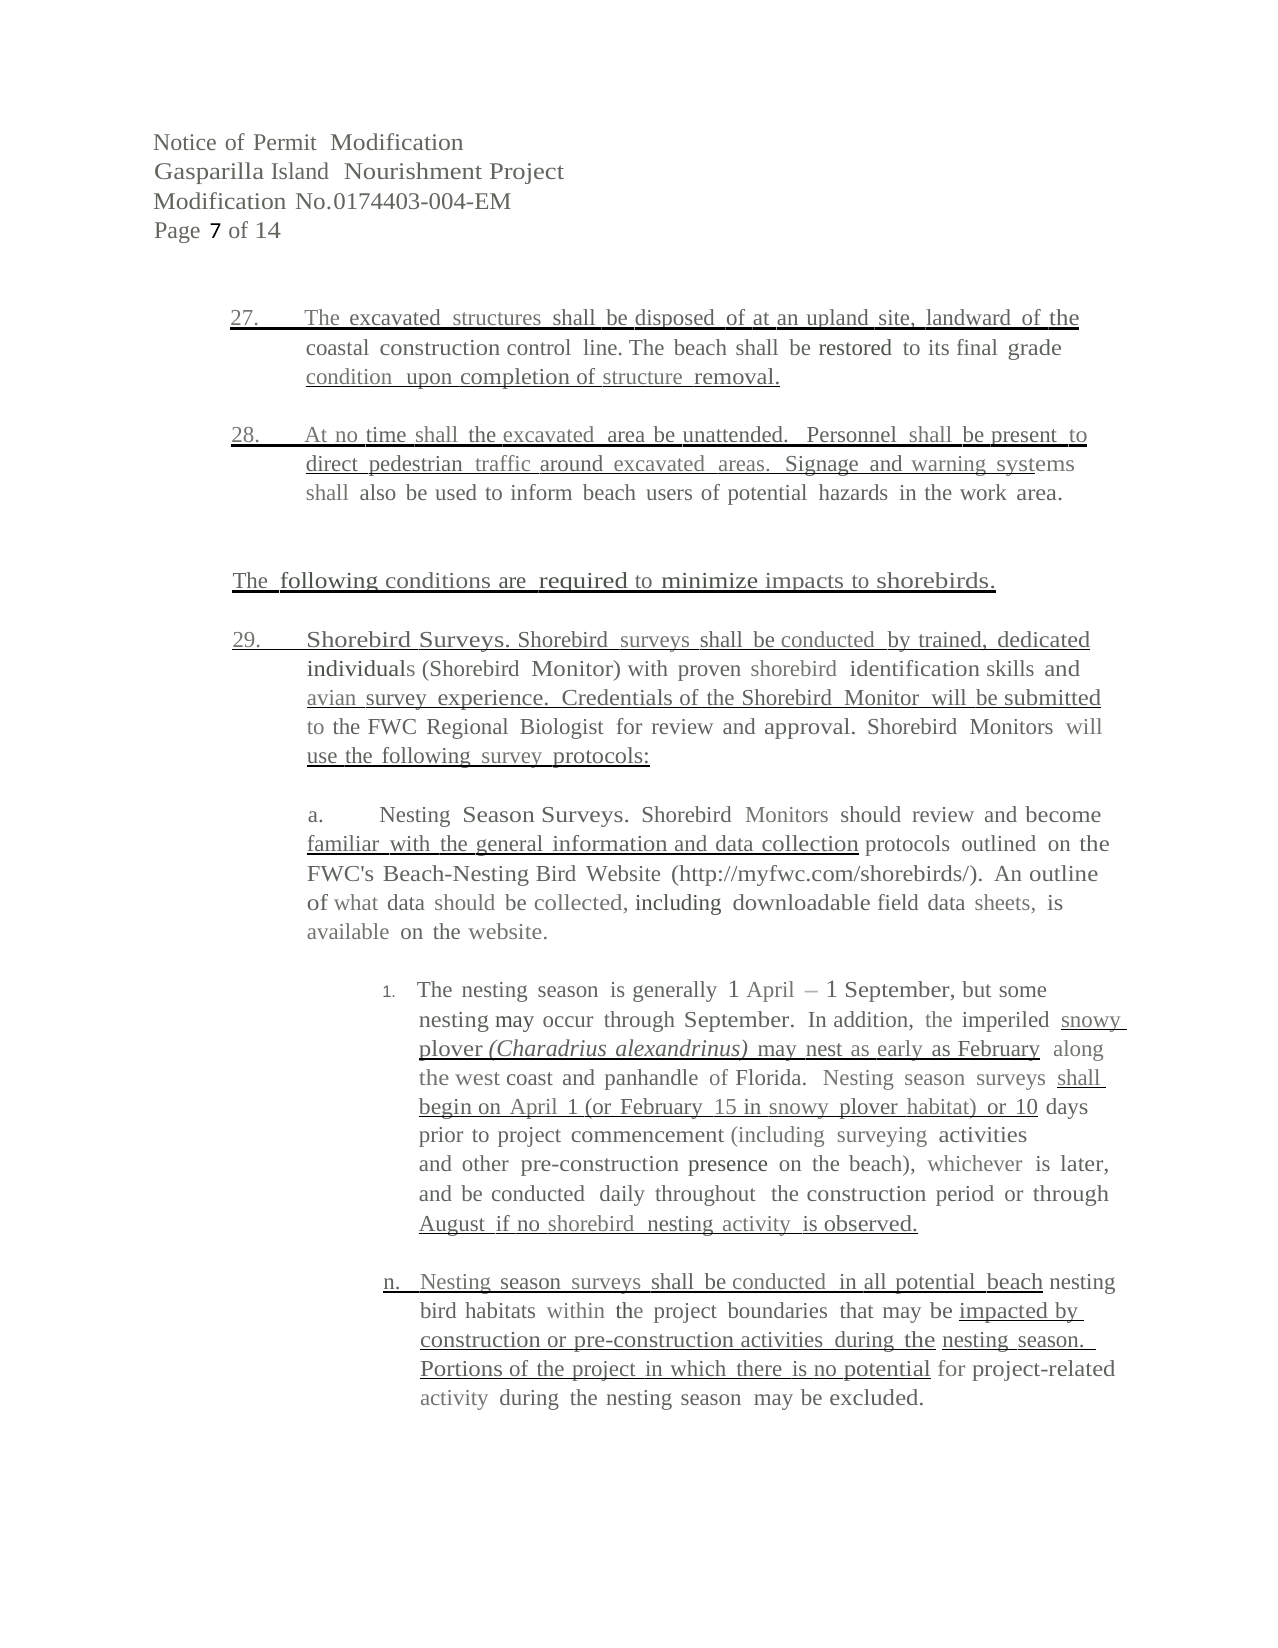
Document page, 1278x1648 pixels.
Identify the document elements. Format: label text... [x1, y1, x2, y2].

text a. Nesting Season Surveys. Shorebird Monitors should review and become familiar with the general information and data collection protocols outlined on the FWC's Beach-Nesting Bird Website (http://myfwc.com/shorebirds/). An outline of what data should be collected, including downloadable field data sheets, is available on the website. [307, 801, 1123, 944]
text and other pre-construction presence on the beach), whichever is later, and be conducted daily throughout the construction period or through August if no shorebird nesting activity is observed. [419, 1150, 1109, 1236]
text 28. At no time shall the excavated area be unattended. Personnel shall be present to direct pedestrian traffic around excavated areas. Signage and warning systems shall also be used to inform beach users of potential hazards in the work area. [231, 421, 1101, 505]
text n. Nesting season surveys shall be conducted in all potential beach­ nesting bird habitats within the project boundaries that may be impacted by construction or pre-construction activities during the nesting season. Portions of the project in which there is no potential for project-related activity during the nesting season may be excluded. [383, 1268, 1118, 1411]
text 1. The nesting season is generally 1 April - 1 September, but some nesting may occur through September. In addition, the imperiled snowy plover (Charadrius alexandrinus) may nest as early as February along the west coast and panhandle of Florida. Nesting season surveys shall begin on April 1 (or February 15 in snowy plover habitat) or 10 days prior to project commencement (including surveying activities [382, 974, 1127, 1148]
text The following conditions are required to minimize impacts to shorebirds. [232, 567, 1133, 593]
text 29. Shorebird Surveys. Shorebird surveys shall be conducted by trained, dedicated individuals (Shorebird Monitor) with proven shorebird identification skills and avian survey experience. Credentials of the Shorebird Monitor will be submitted to the FWC Regional Biologist for review and approval. Shorebird Monitors will use the following survey protocols: [232, 626, 1115, 769]
text 27. The excavated structures shall be disposed of at an upland site, landward of the coastal construction control line. The beach shall be restored to its final grade condition upon completion of structure removal. [230, 304, 1091, 389]
